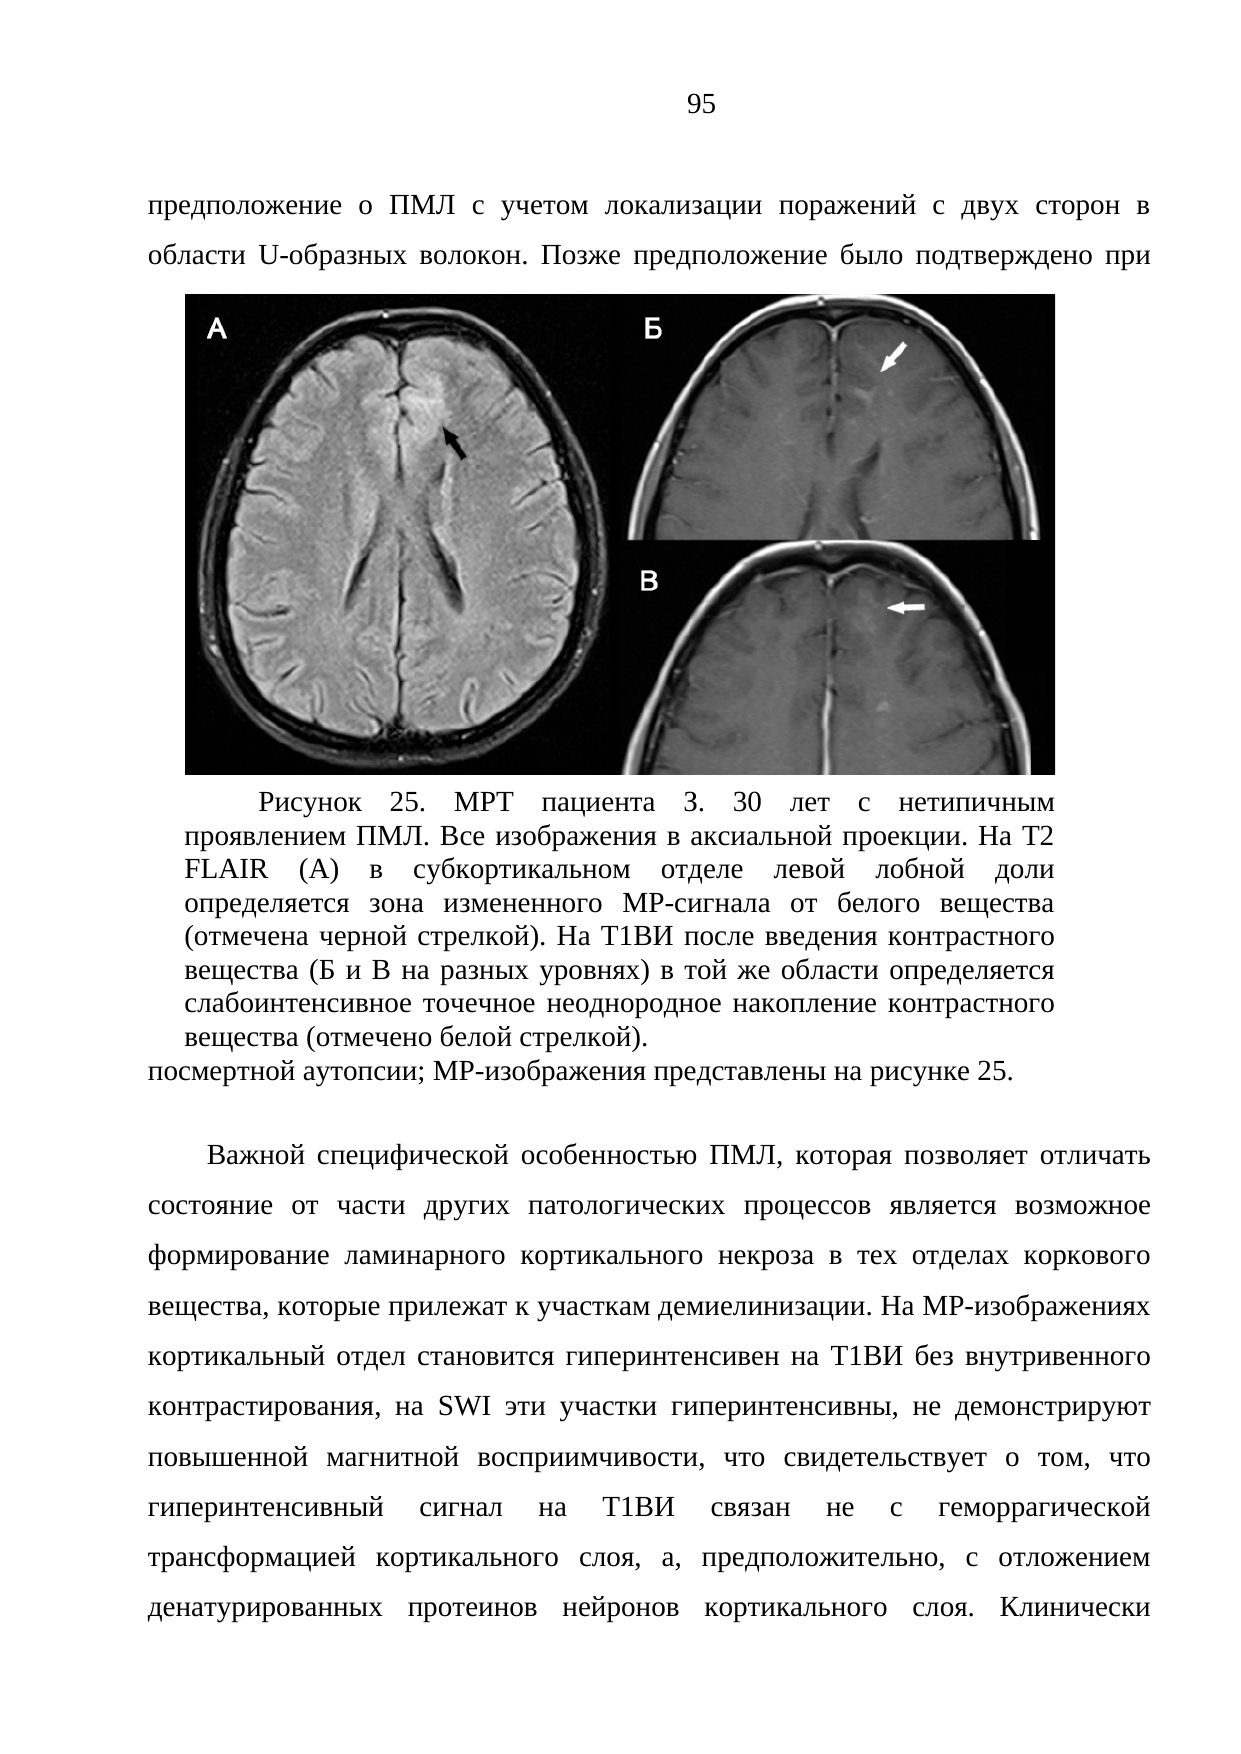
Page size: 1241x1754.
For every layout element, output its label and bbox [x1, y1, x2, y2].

text [148, 1137, 1152, 1623]
picture [185, 294, 1056, 775]
text [148, 187, 1152, 1086]
